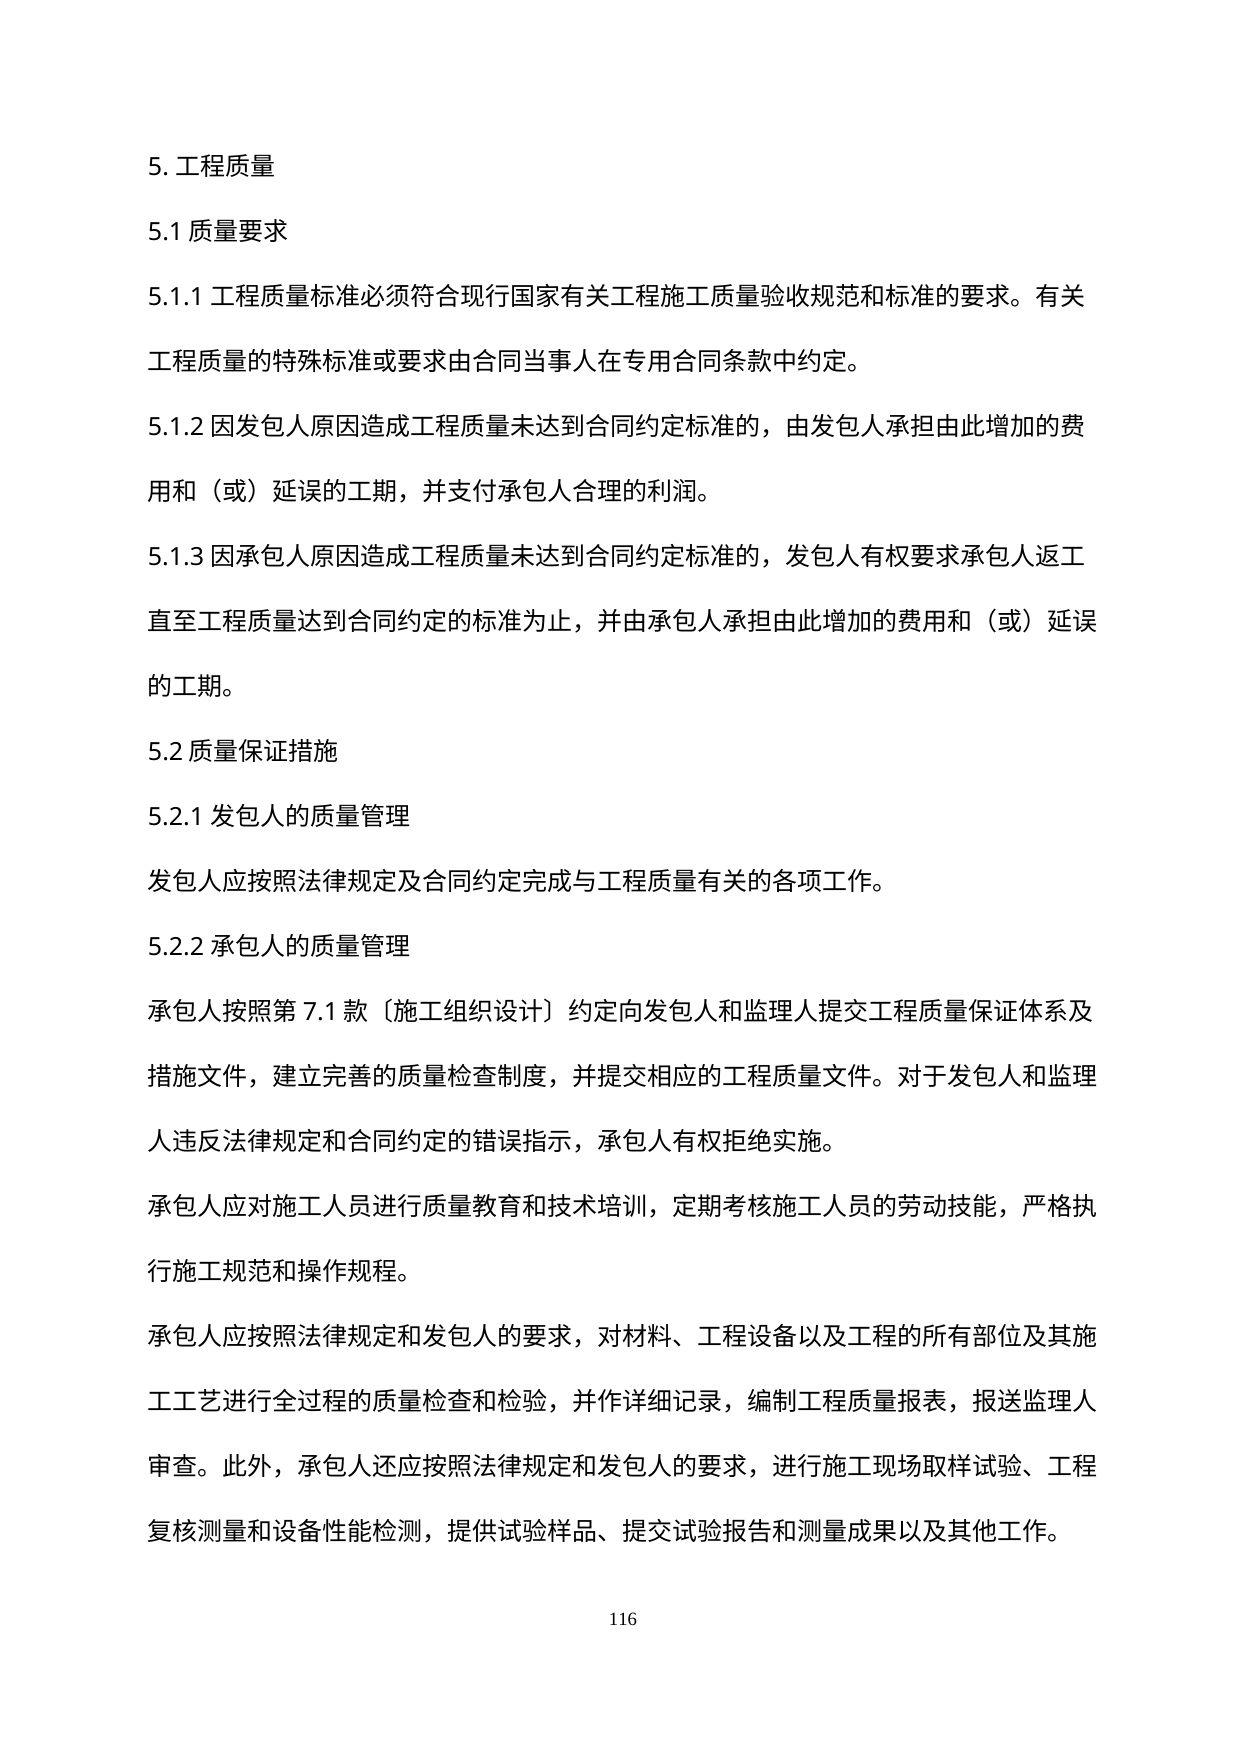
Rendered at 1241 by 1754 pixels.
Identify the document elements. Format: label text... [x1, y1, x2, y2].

text 5.2.1 发包人的质量管理 [148, 782, 1098, 847]
text 承包人应对施工人员进行质量教育和技术培训，定期考核施工人员的劳动技能，严格执行施工规范和操作规程。 [148, 1172, 1098, 1302]
text 5.1.3 因承包人原因造成工程质量未达到合同约定标准的，发包人有权要求承包人返工直至工程质量达到合同约定的标准为止，并由承包人承担由此增加的费用和（或）延误的工期。 [148, 522, 1098, 717]
text 5. 工程质量 [148, 132, 1098, 197]
text 5.1.2 因发包人原因造成工程质量未达到合同约定标准的，由发包人承担由此增加的费用和（或）延误的工期，并支付承包人合理的利润。 [148, 392, 1098, 522]
text 5.2质量保证措施 [148, 717, 1098, 782]
text 5.1.1 工程质量标准必须符合现行国家有关工程施工质量验收规范和标准的要求。有关工程质量的特殊标准或要求由合同当事人在专用合同条款中约定。 [148, 262, 1098, 392]
text 承包人应按照法律规定和发包人的要求，对材料、工程设备以及工程的所有部位及其施工工艺进行全过程的质量检查和检验，并作详细记录，编制工程质量报表，报送监理人审查。此外，承包人还应按照法律规定和发包人的要求，进行施工现场取样试验、工程复核测量和设备性能检测，提供试验样品、提交试验报告和测量成果以及其他工作。 [148, 1302, 1098, 1562]
text 5.2.2 承包人的质量管理 [148, 912, 1098, 977]
text 发包人应按照法律规定及合同约定完成与工程质量有关的各项工作。 [148, 847, 1098, 912]
text 承包人按照第7.1款〔施工组织设计〕约定向发包人和监理人提交工程质量保证体系及措施文件，建立完善的质量检查制度，并提交相应的工程质量文件。对于发包人和监理人违反法律规定和合同约定的错误指示，承包人有权拒绝实施。 [148, 977, 1098, 1172]
text 5.1质量要求 [148, 197, 1098, 262]
